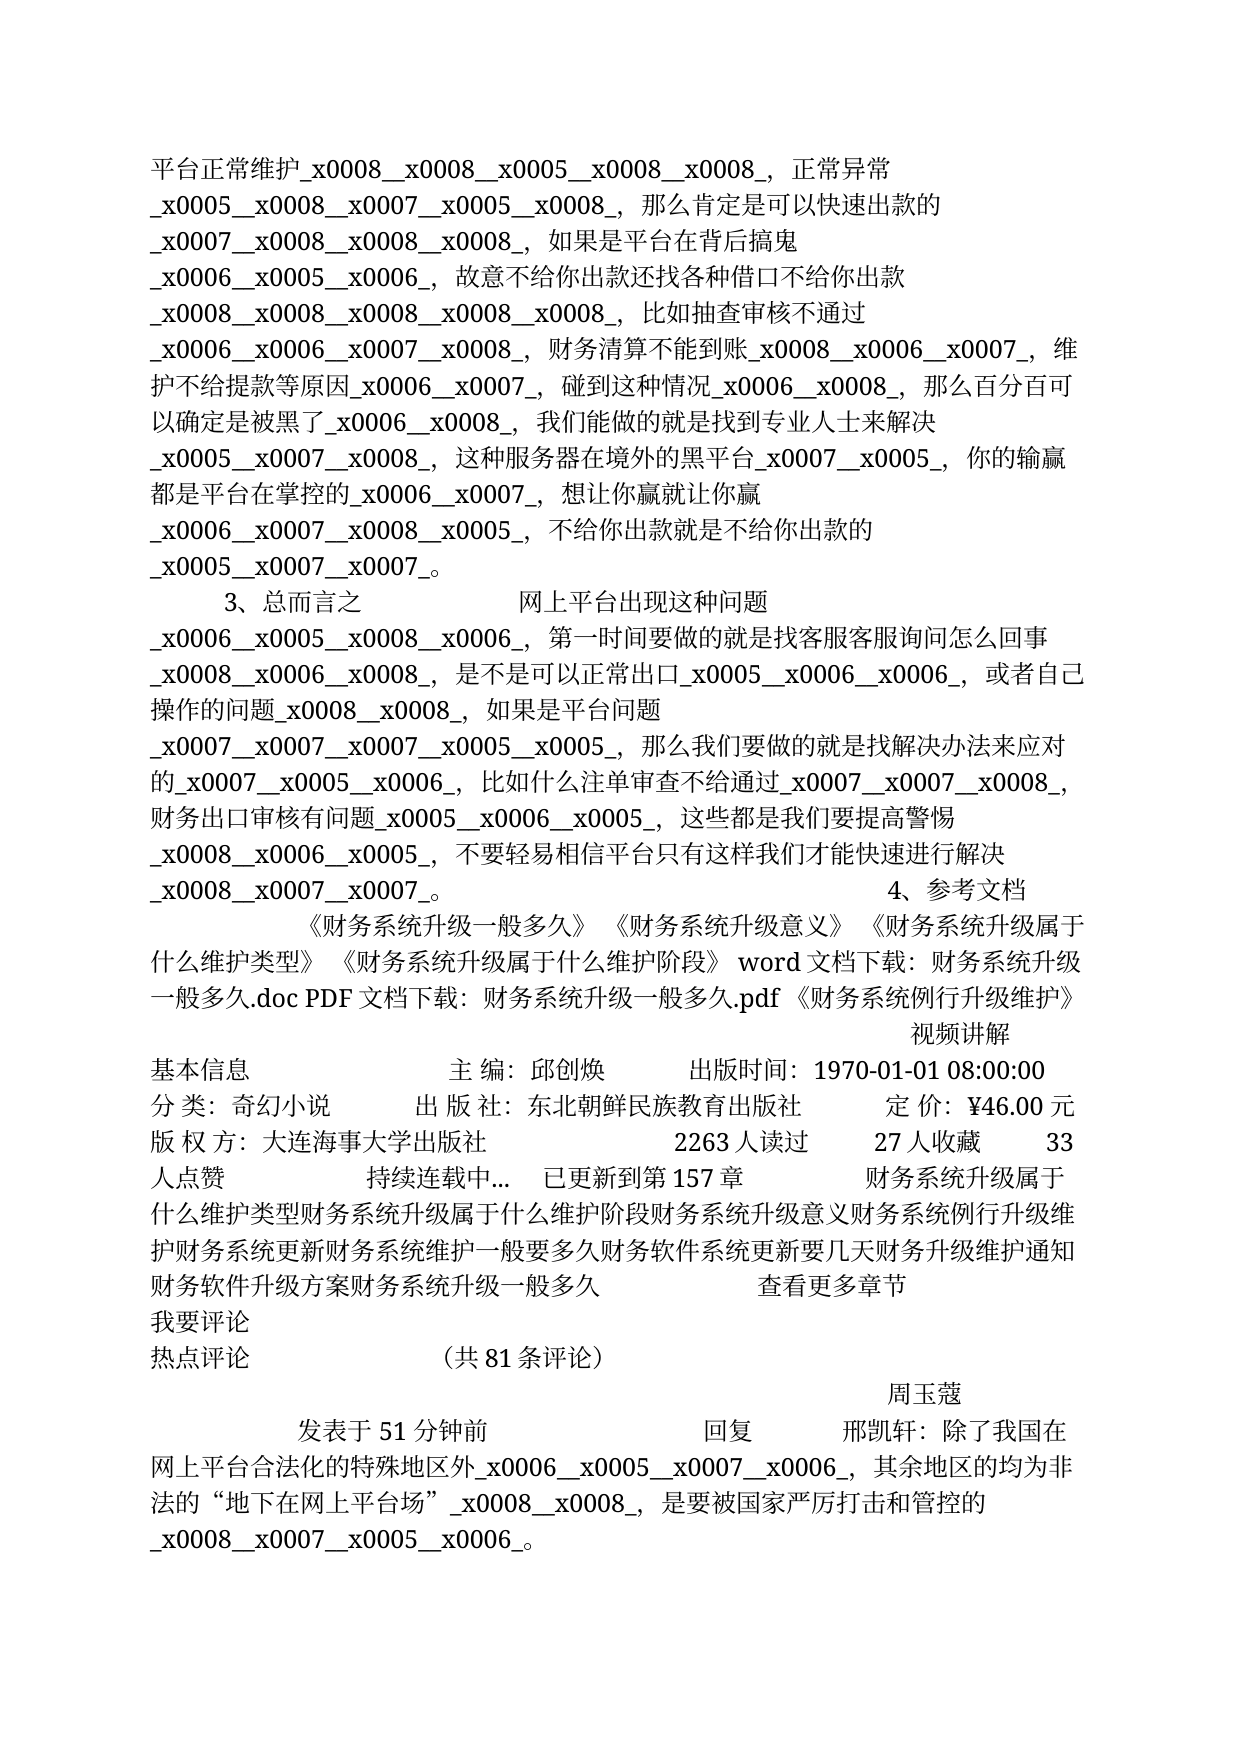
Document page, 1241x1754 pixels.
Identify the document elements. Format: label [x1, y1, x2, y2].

text [150, 150, 1090, 1589]
